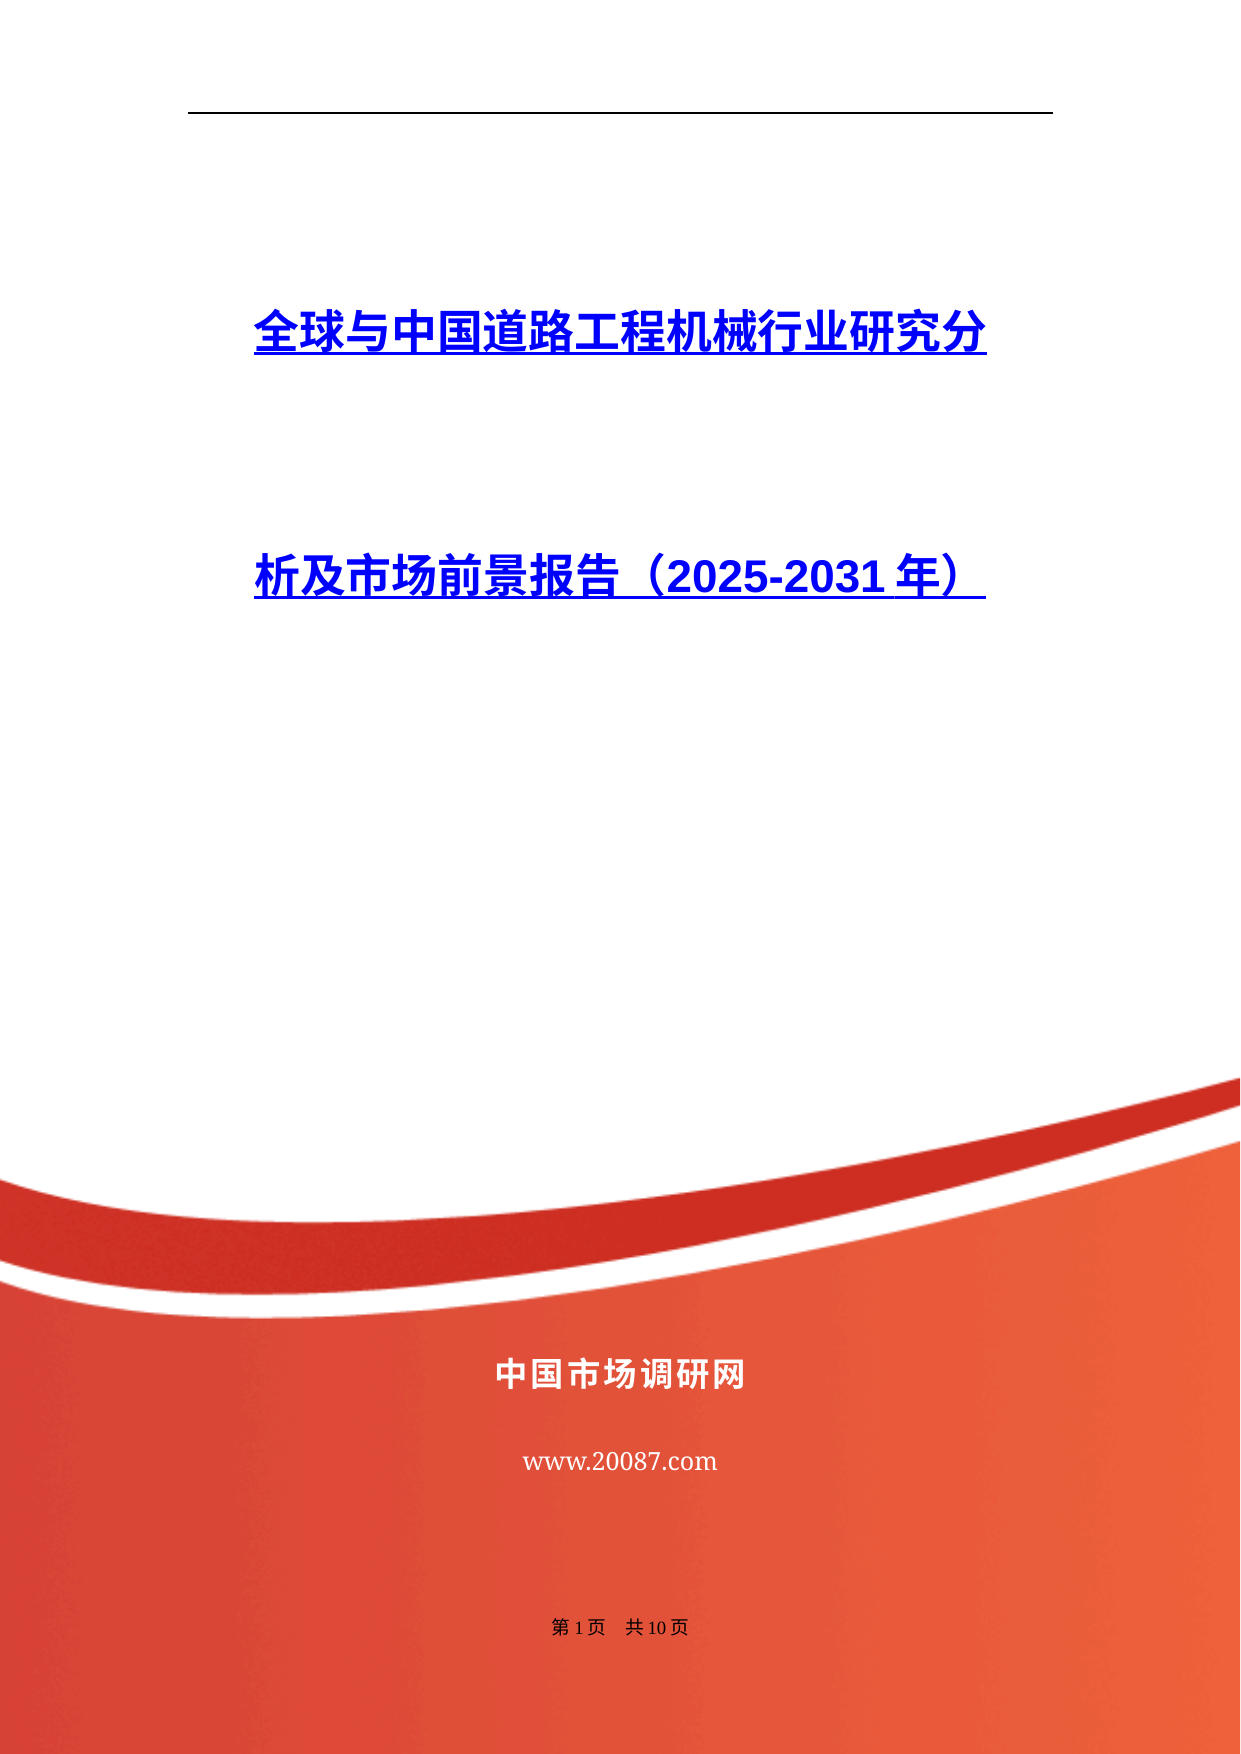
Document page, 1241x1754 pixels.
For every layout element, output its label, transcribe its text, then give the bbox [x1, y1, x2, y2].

table_header 全球与中国道路工程机械行业研究分析及市场前景报告（2025-2031年） [188, 207, 1053, 773]
text www.20087.com [187, 1428, 1053, 1493]
picture [0, 1006, 1241, 1754]
subtitle 中国市场调研网 [187, 1339, 1053, 1404]
